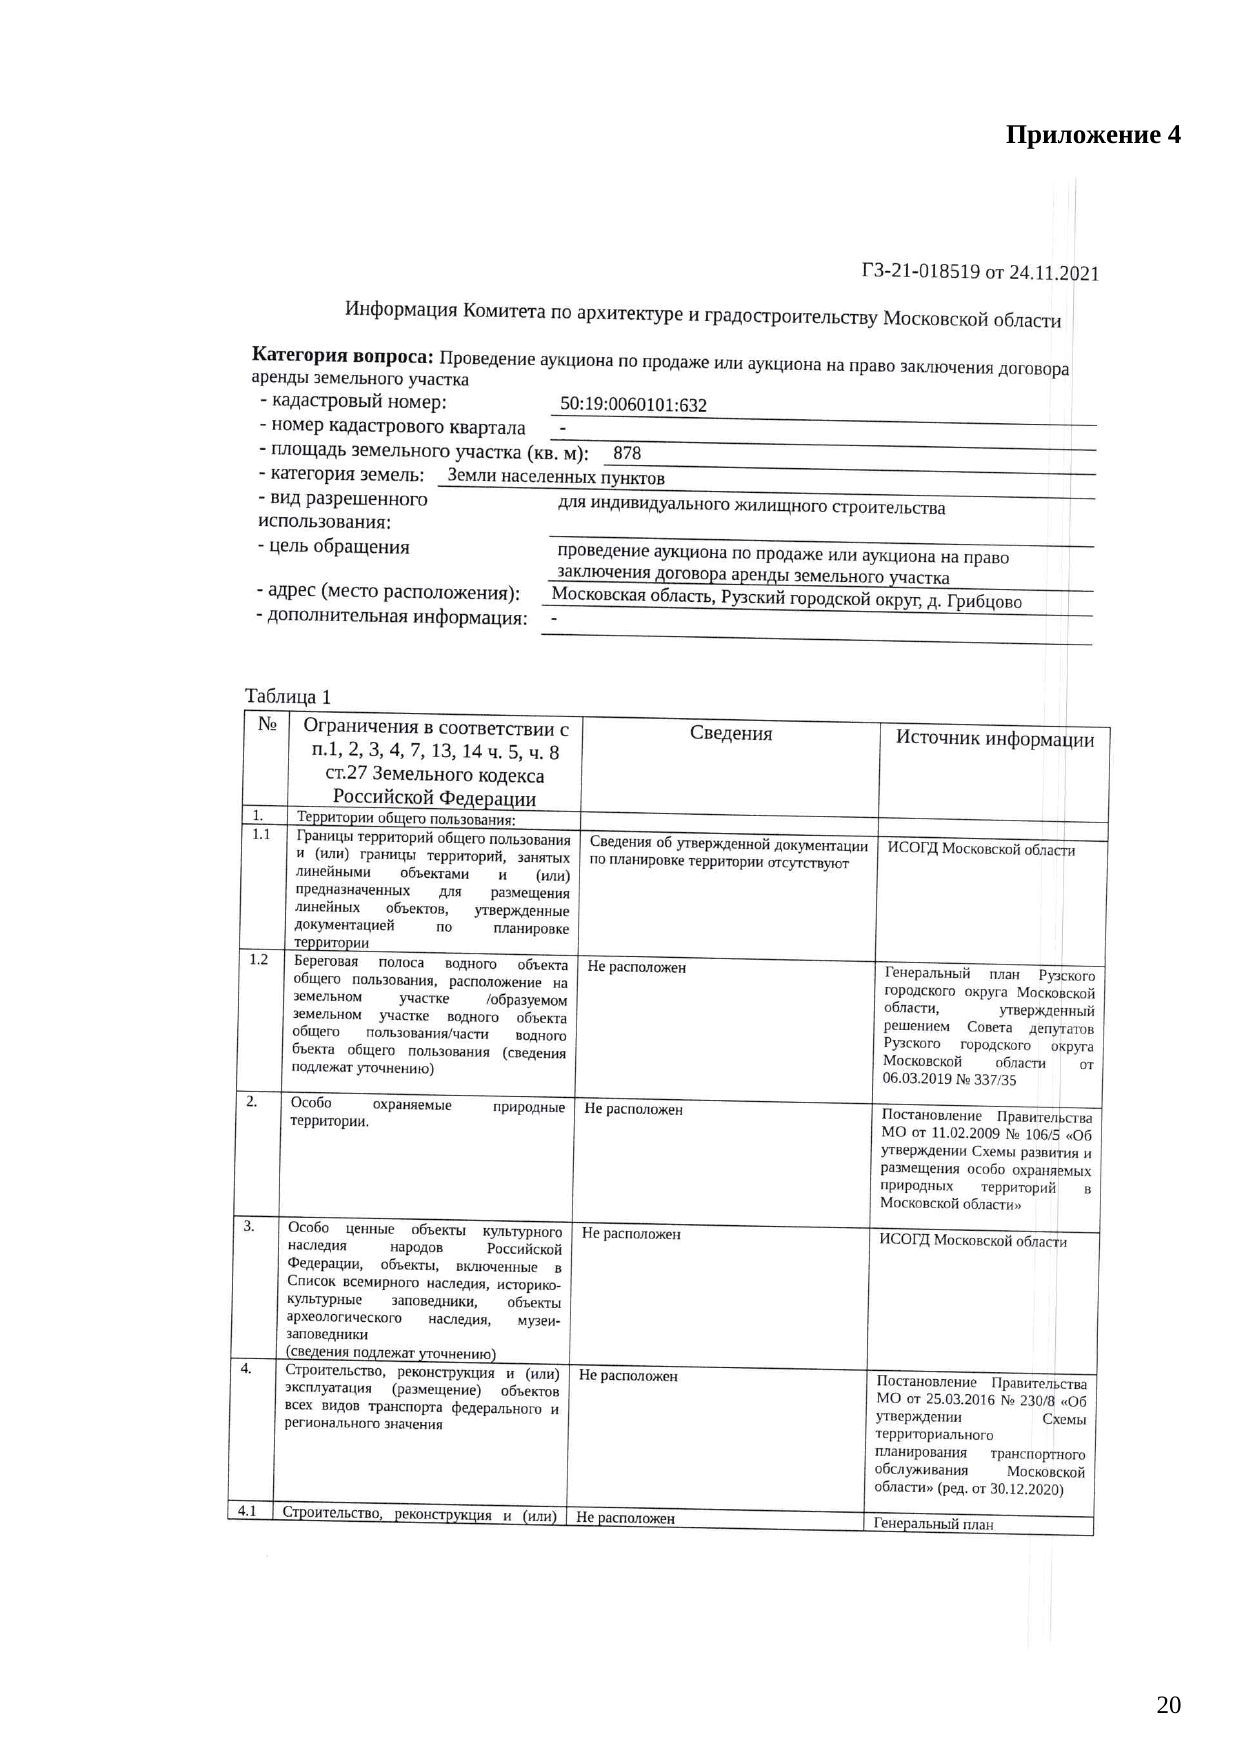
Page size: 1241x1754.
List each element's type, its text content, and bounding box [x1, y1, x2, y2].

subtitle Приложение 4 [944, 118, 1181, 149]
picture [118, 155, 1182, 1668]
